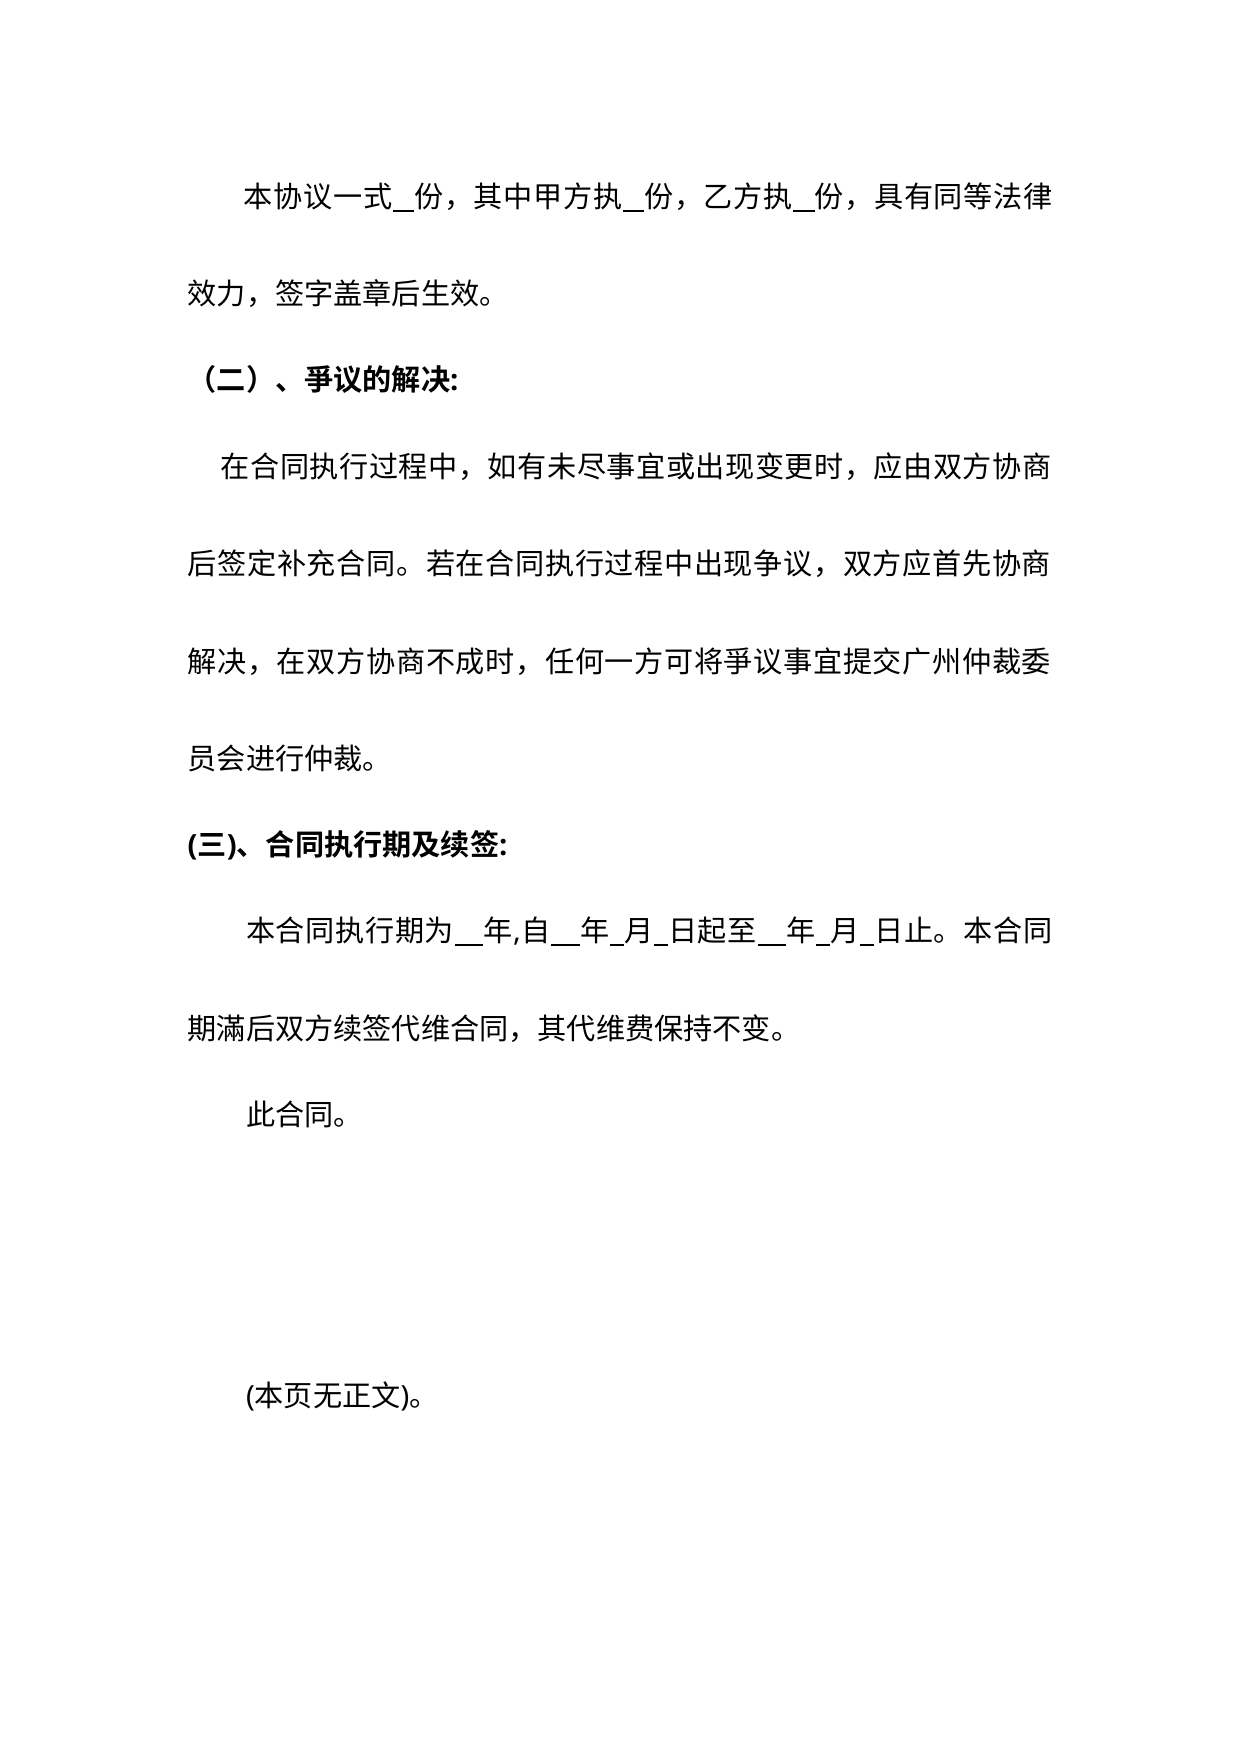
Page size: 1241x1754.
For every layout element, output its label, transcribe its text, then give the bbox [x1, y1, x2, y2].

text (三)、合同执行期及续签: [187, 810, 1053, 875]
text 在合同执行过程中，如有未尽事宜或出现变更时，应由双方协商后签定补充合同。若在合同执行过程中出现争议，双方应首先协商解决，在双方协商不成时，任何一方可将爭议事宜提交广州仲裁委员会进行仲裁。 [187, 432, 1053, 789]
text 本协议一式 份，其中甲方执 份，乙方执 份，具有同等法律效力，签字盖章后生效。 [187, 162, 1053, 324]
text （二）、爭议的解决: [187, 346, 1053, 411]
text (本页无正文)。 [187, 1361, 1053, 1426]
text 此合同。 [187, 1080, 1053, 1145]
text 本合同执行期为 年,自 年 月 日起至 年 月 日止。本合同期滿后双方续签代维合同，其代维费保持不变。 [187, 897, 1053, 1059]
